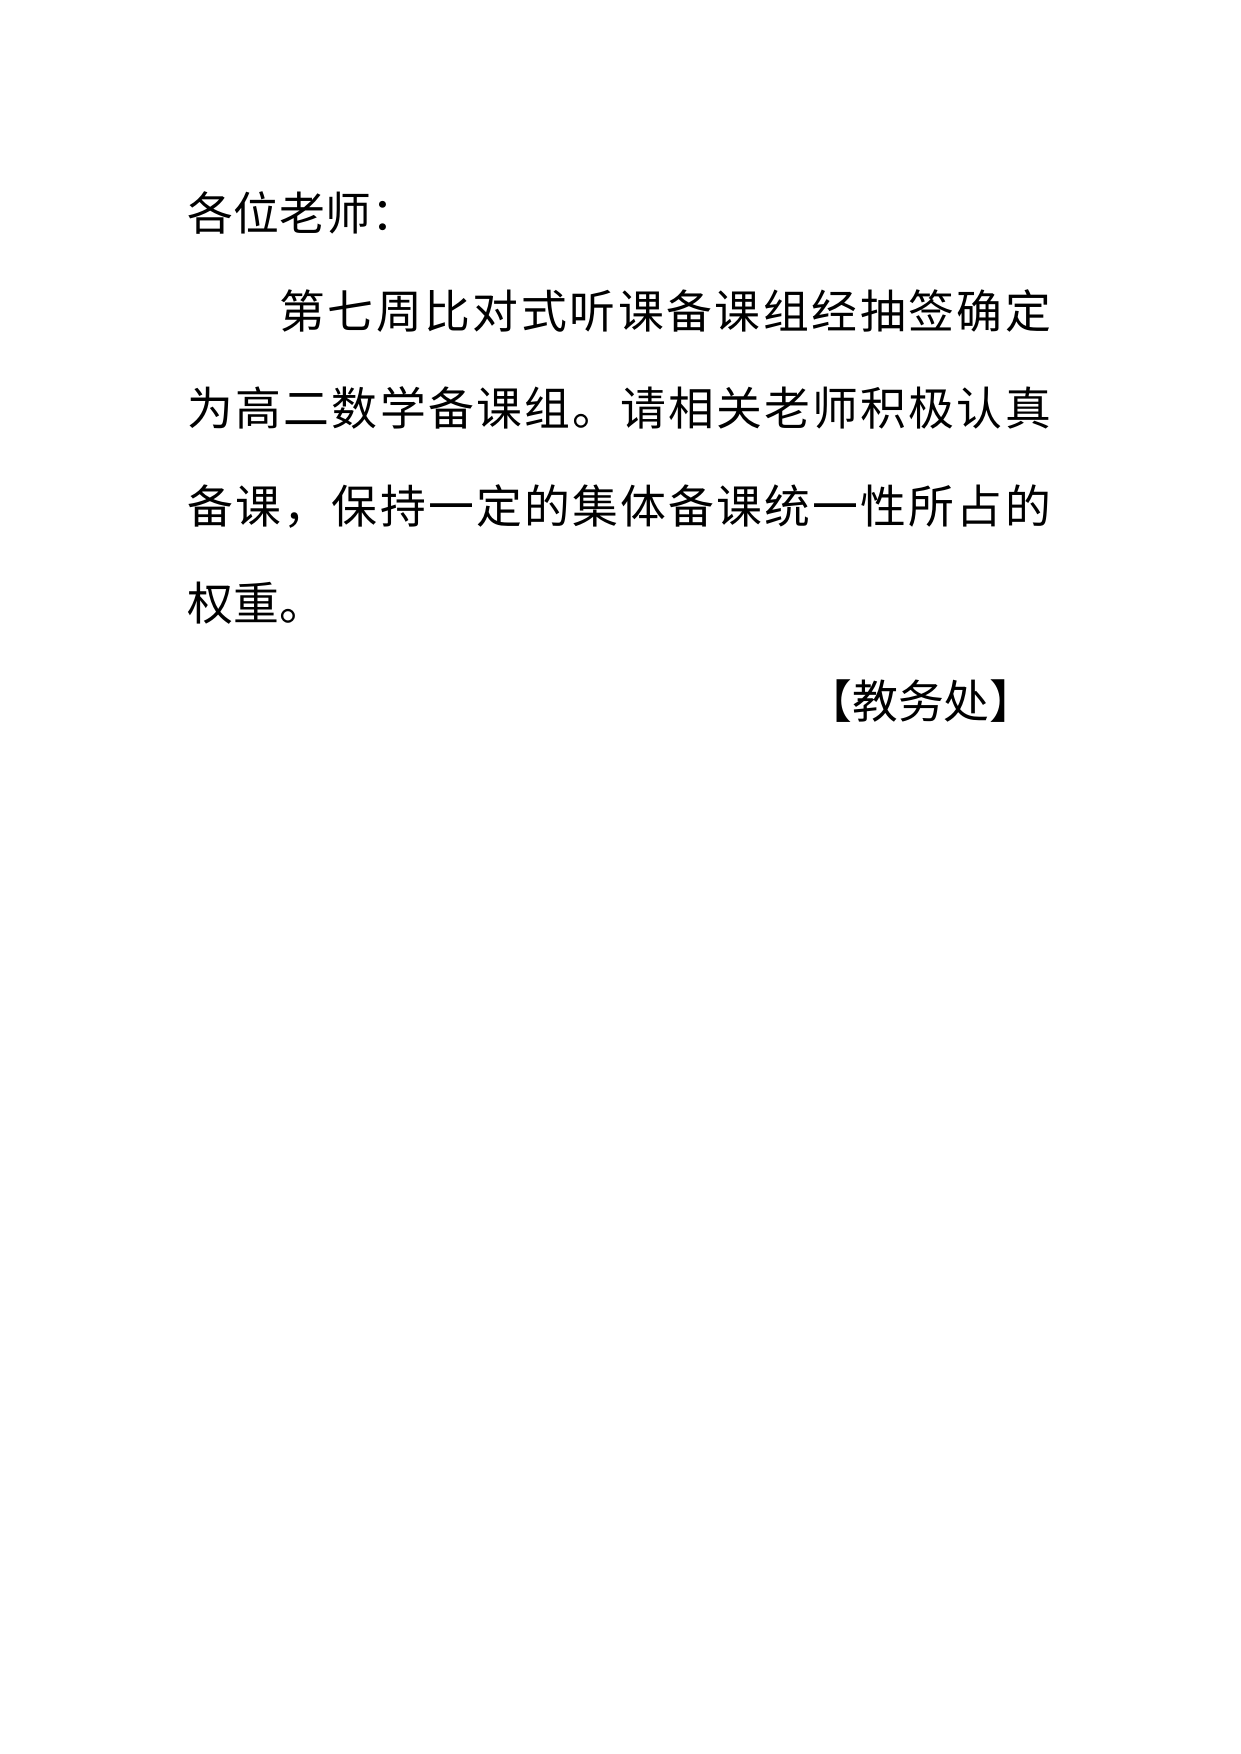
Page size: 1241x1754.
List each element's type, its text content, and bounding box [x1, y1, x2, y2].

text 【教务处】 [187, 649, 1053, 747]
text 第七周比对式听课备课组经抽签确定为高二数学备课组。请相关老师积极认真备课，保持一定的集体备课统一性所占的权重。 [187, 259, 1053, 649]
text 各位老师： [187, 162, 1053, 259]
